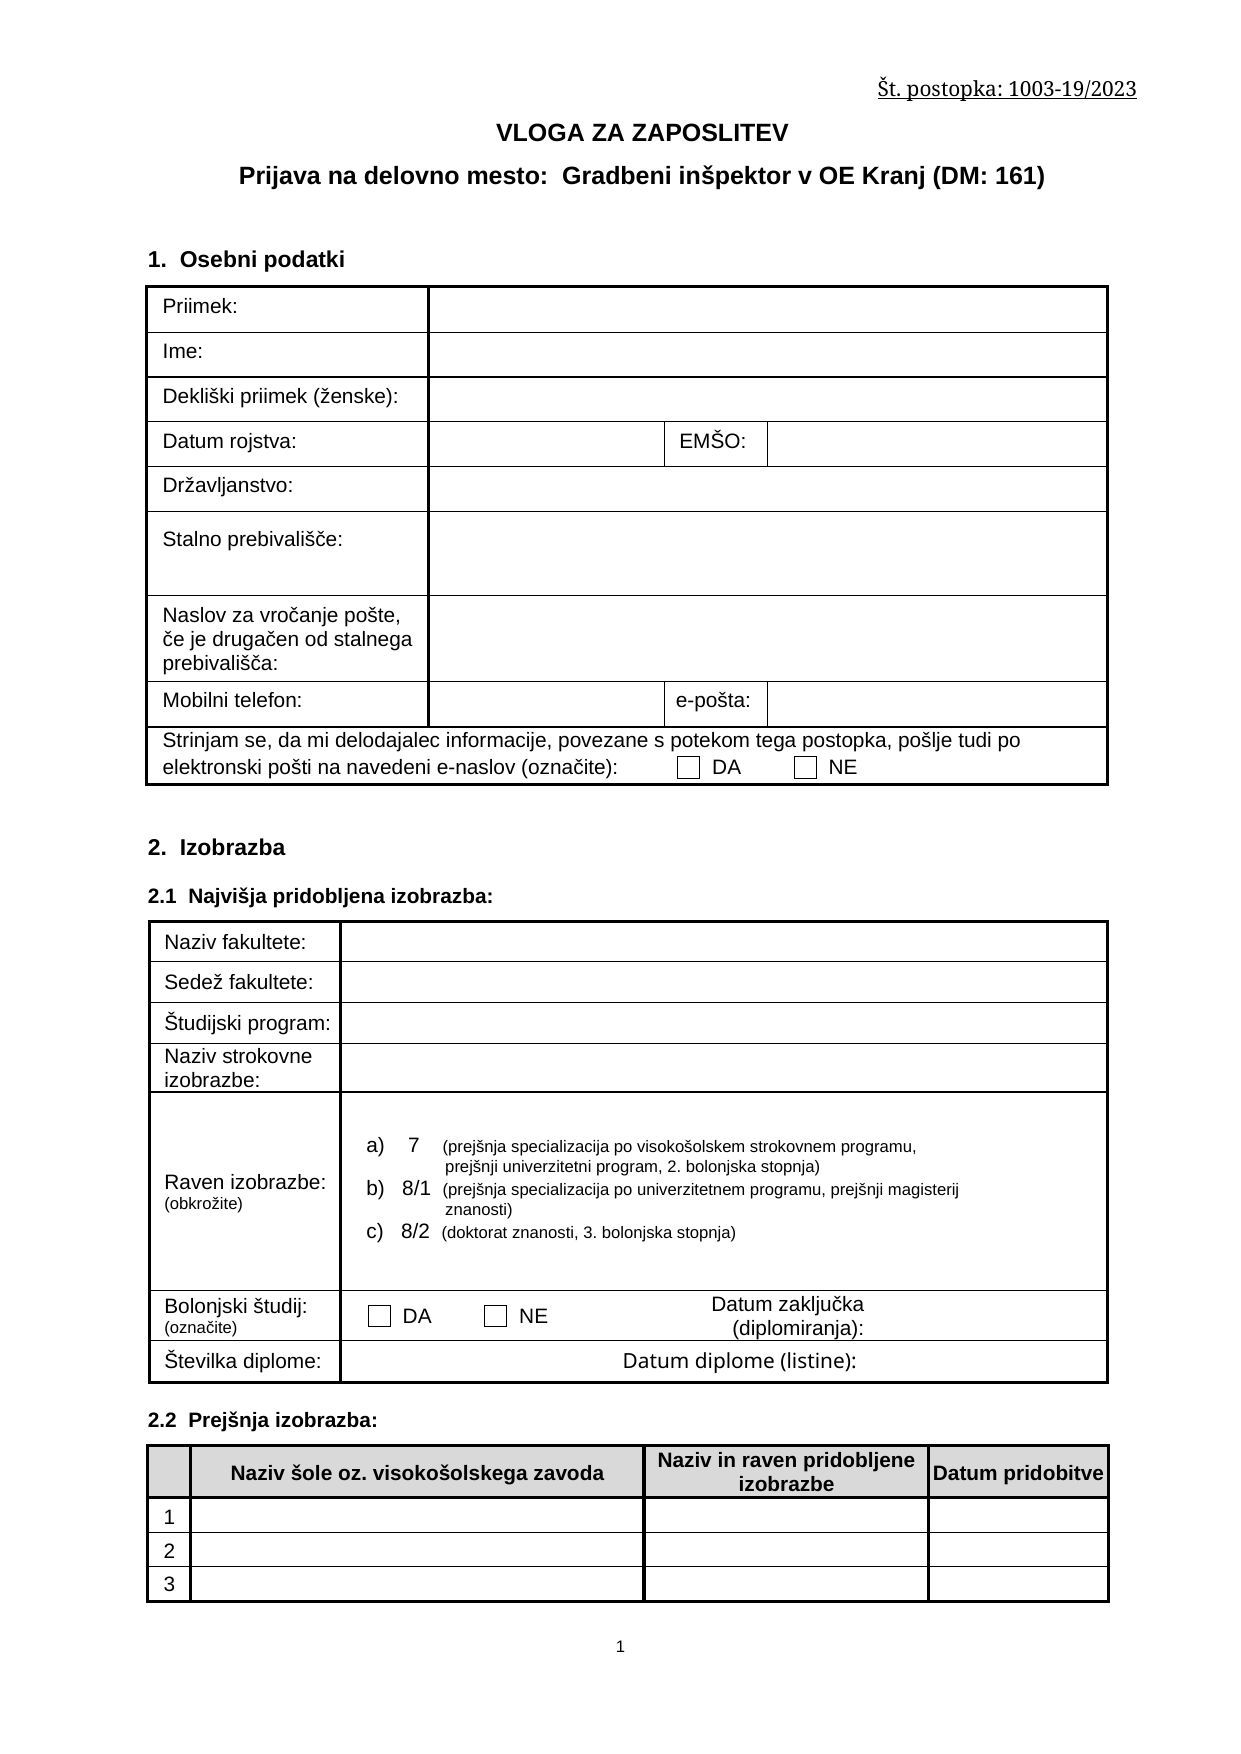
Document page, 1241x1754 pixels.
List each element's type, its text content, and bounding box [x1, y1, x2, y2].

table_cell Študijski program: [151, 1003, 339, 1042]
table_cell [930, 1533, 1107, 1566]
table_cell Stalno prebivališče: [148, 512, 427, 595]
table_cell [342, 1341, 605, 1381]
table_cell 2 [149, 1533, 189, 1566]
table_cell [430, 422, 664, 466]
table_cell [768, 682, 1106, 726]
table_cell [430, 596, 1106, 681]
table_cell Ime: [148, 333, 427, 376]
table_cell [646, 1567, 927, 1600]
table_cell Datum rojstva: [148, 422, 427, 466]
table_cell e-pošta: [665, 682, 767, 726]
table_cell [430, 333, 1106, 376]
table_cell [430, 378, 1106, 421]
table_cell Bolonjski študij: (označite) [151, 1291, 339, 1340]
table_cell Številka diplome: [151, 1341, 339, 1381]
table_cell Naslov za vročanje pošte, če je drugačen od stalnega prebivališča: [148, 596, 427, 681]
table_cell [930, 1567, 1107, 1600]
text 1. Osebni podatki [148, 246, 1137, 272]
table_cell [342, 1003, 1106, 1042]
table_cell [871, 1341, 1106, 1381]
table_header Priimek: [148, 288, 427, 332]
table_cell Strinjam se, da mi delodajalec informacije, povezane s potekom tega postopka, pošlje tudi po elektronski pošti na navedeni e-naslov (označite): DA NE [148, 728, 1106, 783]
table_cell Naziv strokovne izobrazbe: [151, 1044, 339, 1091]
table_cell Mobilni telefon: [148, 682, 427, 726]
table_cell [930, 1499, 1107, 1532]
text 2.1 Najvišja pridobljena izobrazba: [148, 884, 1137, 908]
table_cell Sedež fakultete: [151, 962, 339, 1002]
table_cell [192, 1533, 642, 1566]
table_cell [192, 1499, 642, 1532]
table_cell Raven izobrazbe: (obkrožite) [151, 1093, 339, 1290]
table_cell 3 [149, 1567, 189, 1600]
table_cell [342, 1044, 1106, 1091]
table_header [430, 288, 1106, 332]
table_cell EMŠO: [665, 422, 767, 466]
table_cell Državljanstvo: [148, 467, 427, 511]
table_header [149, 1447, 189, 1496]
title VLOGA ZA ZAPOSLITEV [148, 118, 1137, 147]
table_cell [430, 467, 1106, 511]
table_cell [430, 682, 664, 726]
table_cell a) 7 (prejšnja specializacija po visokošolskem strokovnem programu, prejšnji univerzitetni program, 2. bolonjska stopnja) b) 8/1 (prejšnja specializacija po univerzitetnem programu, prejšnji magisterij znanosti) c) 8/2 (doktorat znanosti, 3. bolonjska stopnja) [342, 1093, 1106, 1290]
table_cell 1 [149, 1499, 189, 1532]
table_header Naziv in raven pridobljene izobrazbe [646, 1447, 927, 1496]
text 2. Izobrazba [148, 834, 1137, 860]
table_cell DA NE [342, 1291, 605, 1340]
table_header Naziv fakultete: [151, 923, 339, 961]
table_header Datum pridobitve [930, 1447, 1107, 1496]
table_cell [342, 962, 1106, 1002]
table_cell Datum diplome (listine): [605, 1341, 871, 1381]
table_cell [646, 1499, 927, 1532]
table_cell [646, 1533, 927, 1566]
table_cell Dekliški priimek (ženske): [148, 378, 427, 421]
text 2.2 Prejšnja izobrazba: [148, 1408, 1137, 1432]
table_cell [430, 512, 1106, 595]
table_header Naziv šole oz. visokošolskega zavoda [192, 1447, 642, 1496]
title Prijava na delovno mesto: Gradbeni inšpektor v OE Kranj (DM: 161) [148, 161, 1137, 190]
table_cell [192, 1567, 642, 1600]
table_header [342, 923, 1106, 961]
table_cell [768, 422, 1106, 466]
table_cell Datum zaključka (diplomiranja): [605, 1291, 871, 1340]
table_cell [871, 1291, 1106, 1340]
